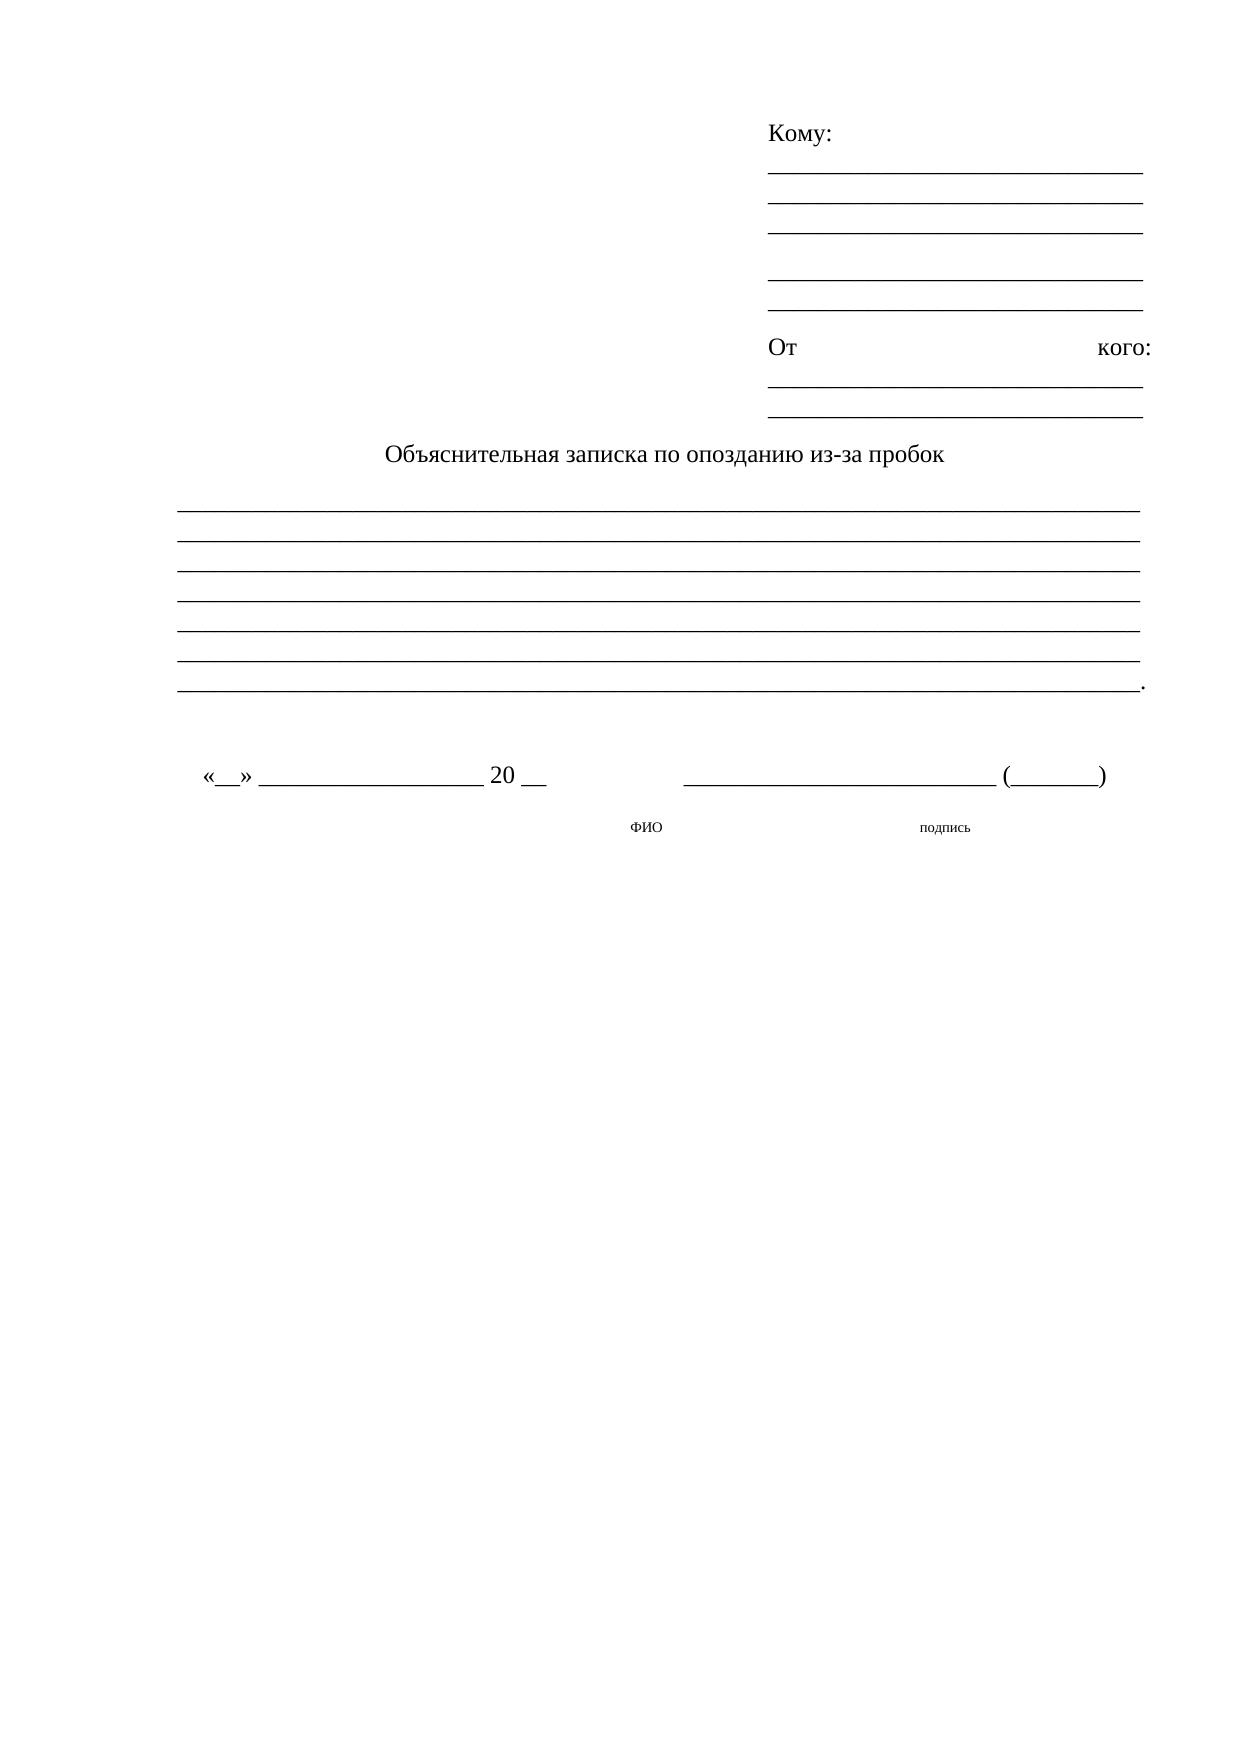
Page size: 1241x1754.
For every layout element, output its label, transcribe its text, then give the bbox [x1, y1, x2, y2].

text ____________________________________________________________ [768, 255, 1152, 314]
text Кому: __________________________________________________________________________________________ [768, 118, 1152, 237]
text ___________________________________________________________________________________________________________________________________________________________________________________________________________________________________________________________________________________________________________________________________________________________________________________________________________________________________________________________________________________________________________________________________________________________. [177, 486, 1152, 695]
text ФИО подпись [177, 807, 1152, 836]
text Объяснительная записка по опозданию из-за пробок [177, 439, 1152, 468]
text От кого: ____________________________________________________________ [768, 332, 1152, 421]
text «__» __________________ 20 __ _________________________ (_______) [177, 760, 1152, 789]
